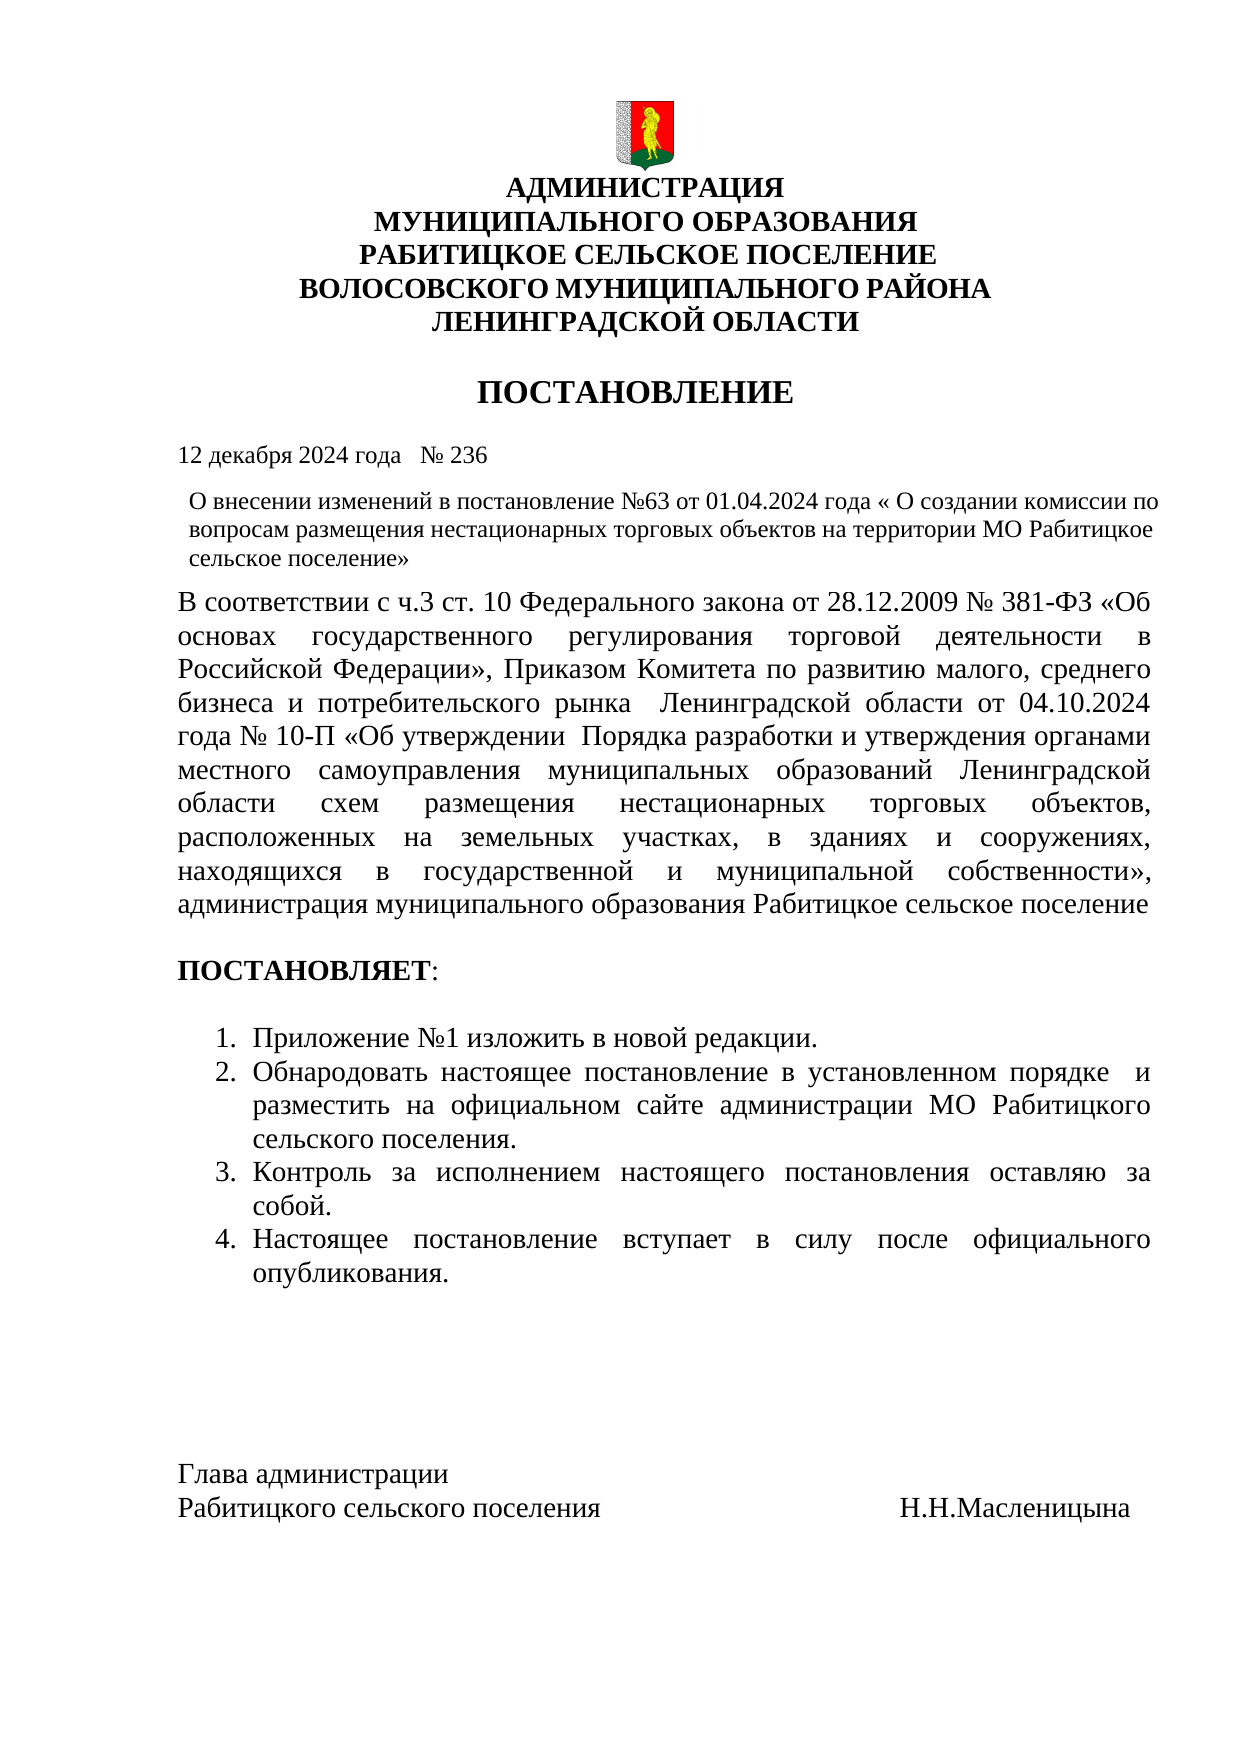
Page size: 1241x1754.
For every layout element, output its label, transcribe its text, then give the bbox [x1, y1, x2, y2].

list Контроль за исполнением настоящего постановления оставляю за собой. [215, 1154, 1152, 1222]
text Глава администрации [177, 1456, 1152, 1490]
text Рабитицкого сельского поселения Н.Н.Масленицына [177, 1490, 1152, 1523]
list Приложение №1 изложить в новой редакции. [215, 1020, 1152, 1054]
text ПОСТАНОВЛЕНИЕ [410, 373, 1152, 411]
text ВОЛОСОВСКОГО МУНИЦИПАЛЬНОГО РАЙОНА [177, 271, 1114, 304]
text В соответствии с ч.3 ст. 10 Федерального закона от 28.12.2009 № 381-ФЗ «Об основах государственного регулирования торговой деятельности в Российской Федерации», Приказом Комитета по развитию малого, среднего бизнеса и потребительского рынка Ленинградской области от 04.10.2024 года № 10-П «Об утверждении Порядка разработки и утверждения органами местного самоуправления муниципальных образований Ленинградской области схем размещения нестационарных торговых объектов, расположенных на земельных участках, в зданиях и сооружениях, находящихся в государственной и муниципальной собственности», администрация муниципального образования Рабитицкое сельское поселение [177, 592, 1152, 920]
list Настоящее постановление вступает в силу после официального опубликования. [215, 1222, 1152, 1289]
text ПОСТАНОВЛЯЕТ: [177, 953, 1152, 987]
picture [616, 101, 674, 171]
text ЛЕНИНГРАДСКОЙ ОБЛАСТИ [177, 304, 1114, 338]
text АДМИНИСТРАЦИЯ [177, 170, 1113, 204]
list Обнародовать настоящее постановление в установленном порядке и разместить на официальном сайте администрации МО Рабитицкого сельского поселения. [215, 1054, 1152, 1154]
text РАБИТИЦКОЕ СЕЛЬСКОЕ ПОСЕЛЕНИЕ [177, 237, 1119, 271]
text МУНИЦИПАЛЬНОГО ОБРАЗОВАНИЯ [177, 204, 1114, 237]
text 12 декабря 2024 года № 236 [177, 440, 1152, 469]
